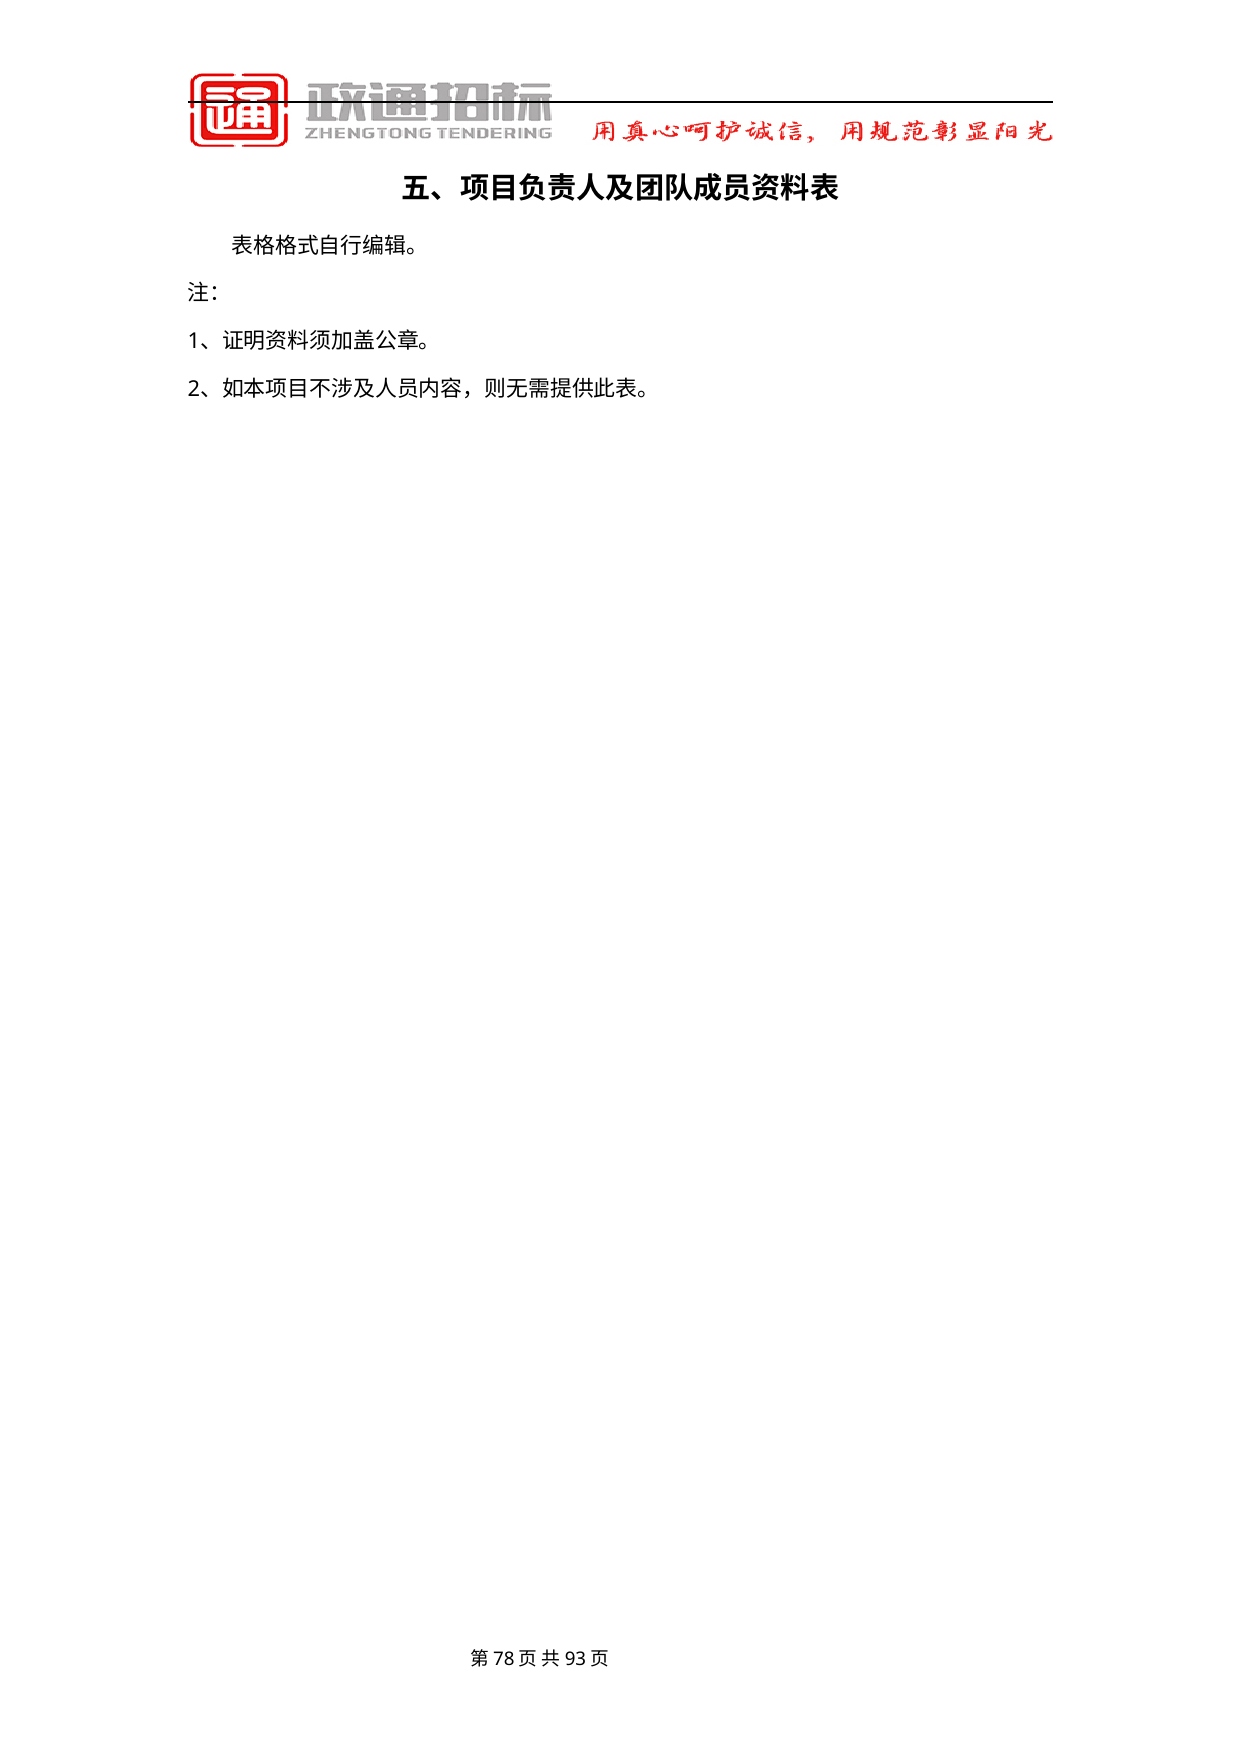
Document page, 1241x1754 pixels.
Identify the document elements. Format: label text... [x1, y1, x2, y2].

picture [188, 103, 1053, 147]
text 表格格式自行编辑。 [187, 228, 1053, 259]
text 2、如本项目不涉及人员内容，则无需提供此表。 [187, 371, 1053, 402]
subtitle 五、项目负责人及团队成员资料表 [187, 164, 1053, 207]
picture [188, 73, 1053, 101]
text 注： [187, 275, 1053, 307]
text 1、证明资料须加盖公章。 [187, 323, 1053, 355]
